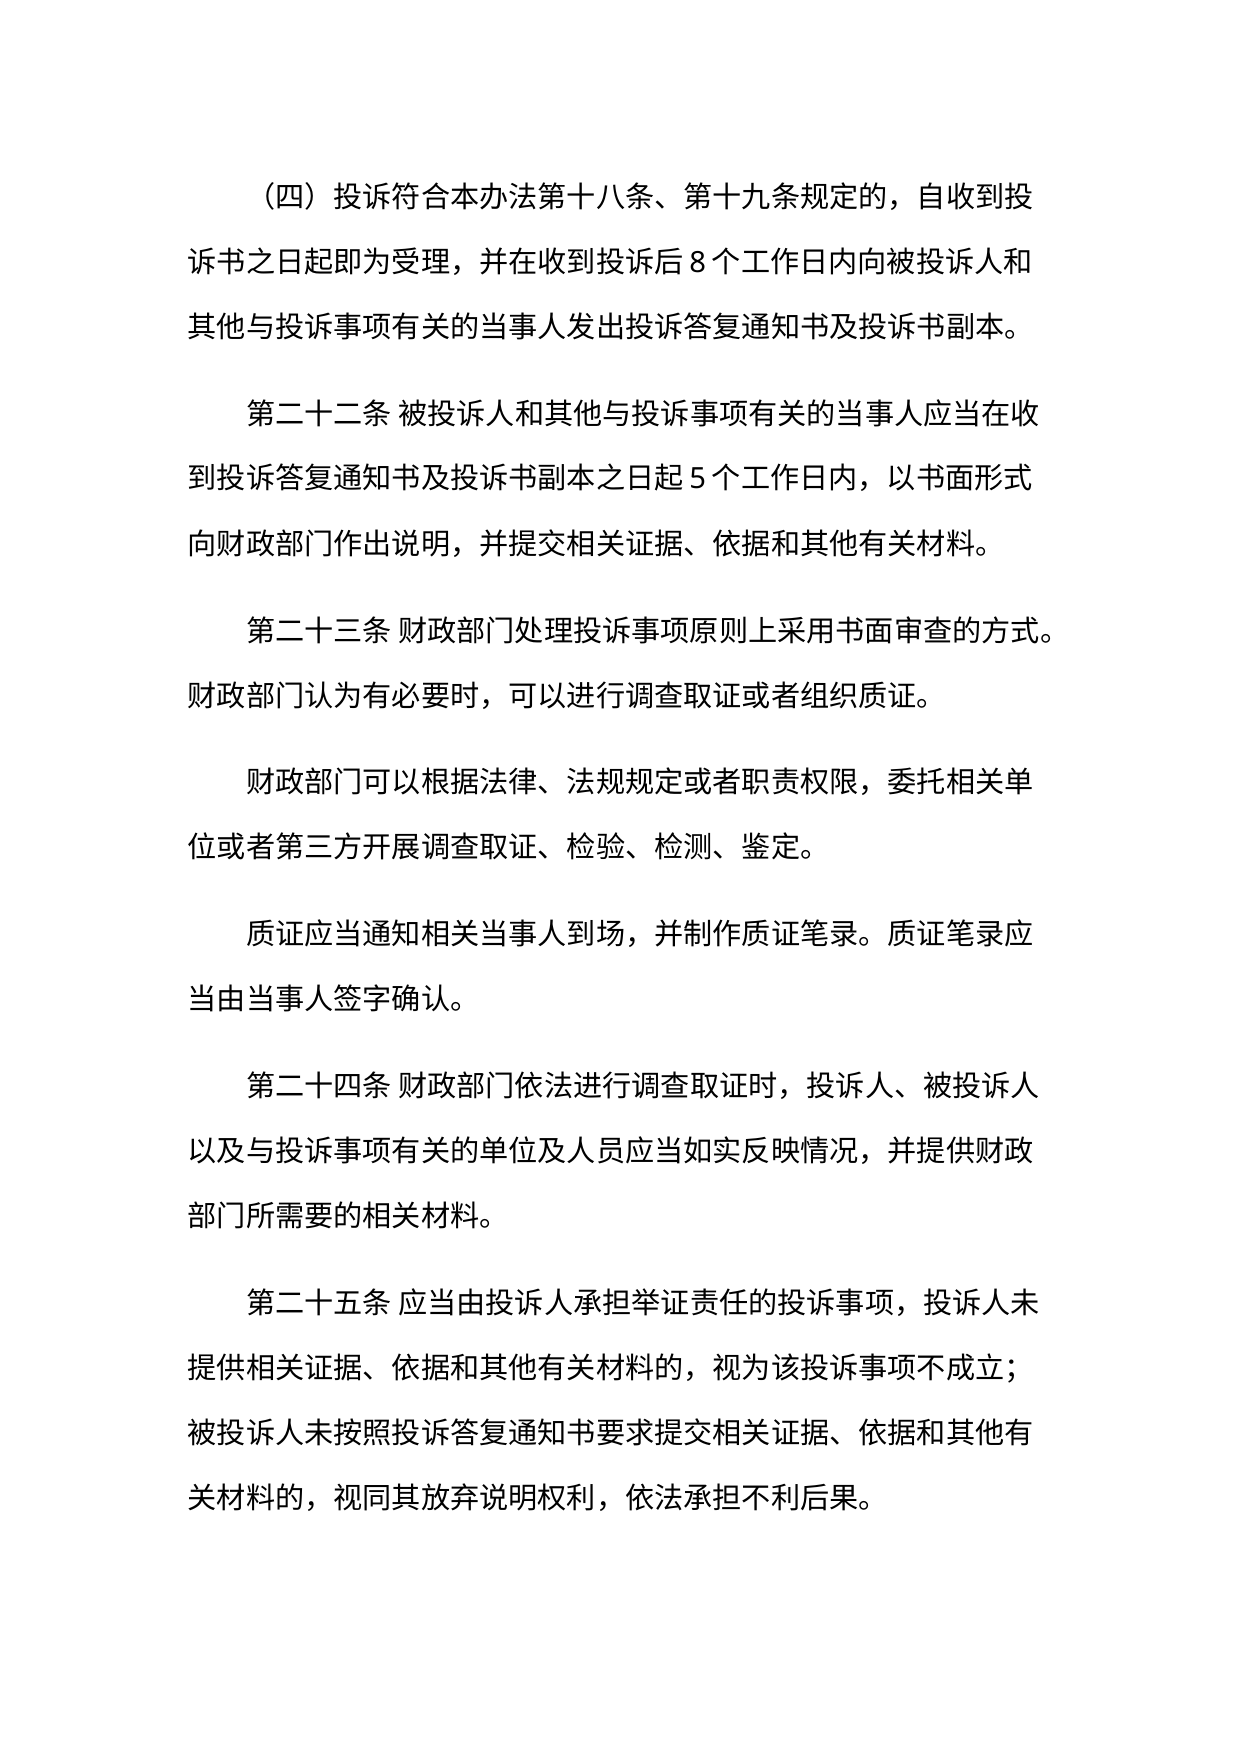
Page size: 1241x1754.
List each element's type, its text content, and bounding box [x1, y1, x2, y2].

text 质证应当通知相关当事人到场，并制作质证笔录。质证笔录应当由当事人签字确认。 [187, 899, 1053, 1029]
text 第二十五条 应当由投诉人承担举证责任的投诉事项，投诉人未提供相关证据、依据和其他有关材料的，视为该投诉事项不成立；被投诉人未按照投诉答复通知书要求提交相关证据、依据和其他有关材料的，视同其放弃说明权利，依法承担不利后果。 [187, 1268, 1053, 1528]
text 第二十三条 财政部门处理投诉事项原则上采用书面审查的方式。财政部门认为有必要时，可以进行调查取证或者组织质证。 [187, 596, 1053, 726]
text 第二十四条 财政部门依法进行调查取证时，投诉人、被投诉人以及与投诉事项有关的单位及人员应当如实反映情况，并提供财政部门所需要的相关材料。 [187, 1051, 1053, 1246]
text （四）投诉符合本办法第十八条、第十九条规定的，自收到投诉书之日起即为受理，并在收到投诉后8个工作日内向被投诉人和其他与投诉事项有关的当事人发出投诉答复通知书及投诉书副本。 [187, 162, 1053, 357]
text 第二十二条 被投诉人和其他与投诉事项有关的当事人应当在收到投诉答复通知书及投诉书副本之日起5个工作日内，以书面形式向财政部门作出说明，并提交相关证据、依据和其他有关材料。 [187, 379, 1053, 574]
text 财政部门可以根据法律、法规规定或者职责权限，委托相关单位或者第三方开展调查取证、检验、检测、鉴定。 [187, 748, 1053, 878]
